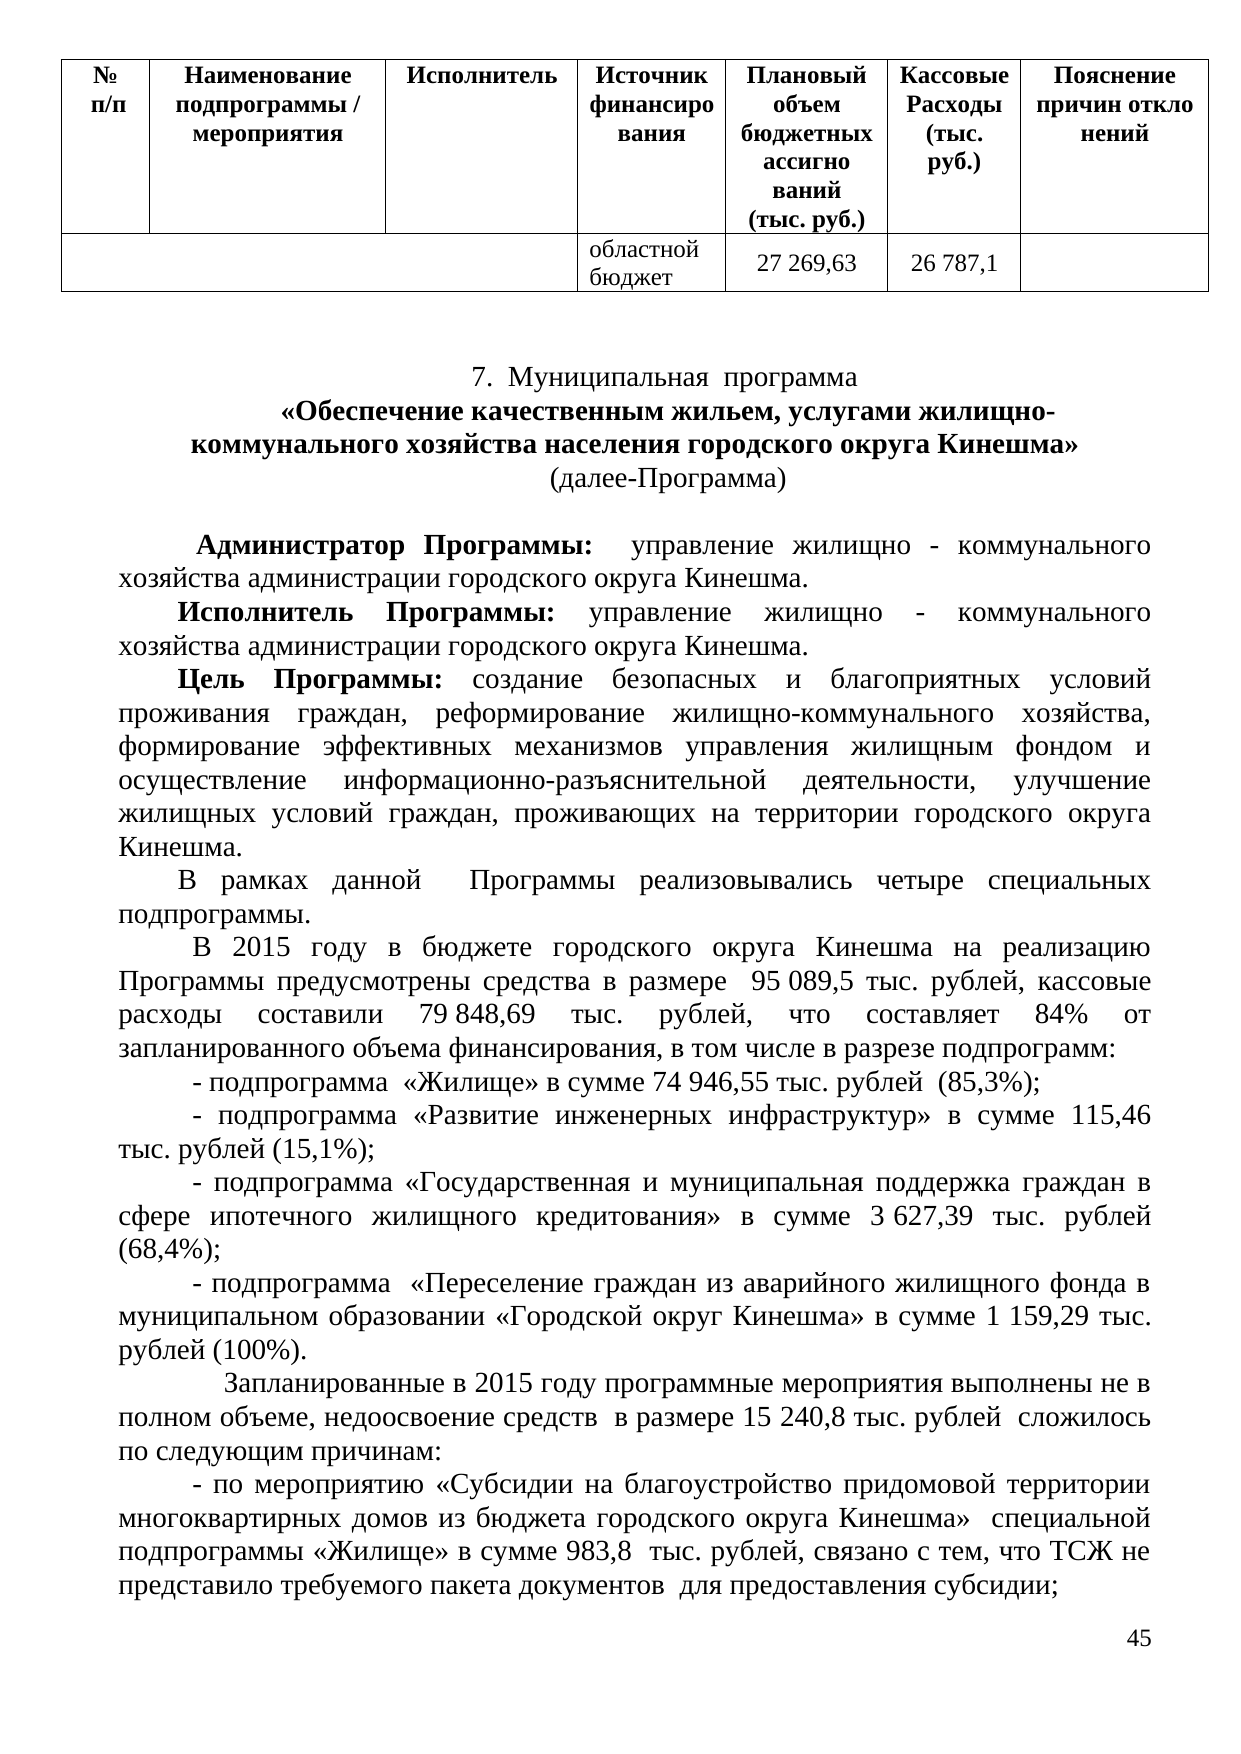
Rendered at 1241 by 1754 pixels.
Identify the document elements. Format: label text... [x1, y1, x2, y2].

table_header Источник финансирования [578, 60, 725, 233]
text - подпрограмма «Государственная и муниципальная поддержка граждан в сфере ипотечного жилищного кредитования» в сумме 3 627,39 тыс. рублей (68,4%); [118, 1164, 1152, 1265]
text В 2015 году в бюджете городского округа Кинешма на реализацию Программы предусмотрены средства в размере 95 089,5 тыс. рублей, кассовые расходы составили 79 848,69 тыс. рублей, что составляет 84% от запланированного объема финансирования, в том числе в разрезе подпрограмм: [118, 929, 1152, 1064]
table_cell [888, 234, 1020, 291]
text - по мероприятию «Субсидии на благоустройство придомовой территории многоквартирных домов из бюджета городского округа Кинешма» специальной подпрограммы «Жилище» в сумме 983,8 тыс. рублей, связано с тем, что ТСЖ не представило требуемого пакета документов для предоставления субсидии; [118, 1466, 1152, 1600]
text (далее-Программа) [118, 460, 1152, 493]
table_header Исполнитель [386, 60, 577, 233]
text «Обеспечение качественным жильем, услугами жилищно-коммунального хозяйства населения городского округа Кинешма» [118, 393, 1152, 460]
text Администратор Программы: управление жилищно - коммунального хозяйства администрации городского округа Кинешма. [118, 527, 1152, 594]
table_header № п/п [62, 60, 149, 233]
table_header Кассовые Расходы (тыс. руб.) [888, 60, 1020, 233]
text - подпрограмма «Переселение граждан из аварийного жилищного фонда в муниципальном образовании «Городской округ Кинешма» в сумме 1 159,29 тыс. рублей (100%). [118, 1265, 1152, 1366]
text - подпрограмма «Жилище» в сумме 74 946,55 тыс. рублей (85,3%); [118, 1064, 1152, 1097]
text - подпрограмма «Развитие инженерных инфраструктур» в сумме 115,46 тыс. рублей (15,1%); [118, 1097, 1152, 1164]
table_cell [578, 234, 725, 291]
table_header Плановый объем бюджетных ассигно ваний (тыс. руб.) [726, 60, 887, 233]
table_header Наименование подпрограммы / мероприятия [150, 60, 385, 233]
text Запланированные в 2015 году программные мероприятия выполнены не в полном объеме, недоосвоение средств в размере 15 240,8 тыс. рублей сложилось по следующим причинам: [118, 1366, 1152, 1466]
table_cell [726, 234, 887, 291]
text Исполнитель Программы: управление жилищно - коммунального хозяйства администрации городского округа Кинешма. [118, 594, 1152, 661]
table_header Пояснение причин откло нений [1021, 60, 1208, 233]
text Цель Программы: создание безопасных и благоприятных условий проживания граждан, реформирование жилищно-коммунального хозяйства, формирование эффективных механизмов управления жилищным фондом и осуществление информационно-разъяснительной деятельности, улучшение жилищных условий граждан, проживающих на территории городского округа Кинешма. [118, 661, 1152, 862]
text 7. Муниципальная программа [118, 359, 1152, 393]
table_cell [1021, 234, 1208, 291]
text В рамках данной Программы реализовывались четыре специальных подпрограммы. [118, 862, 1152, 929]
